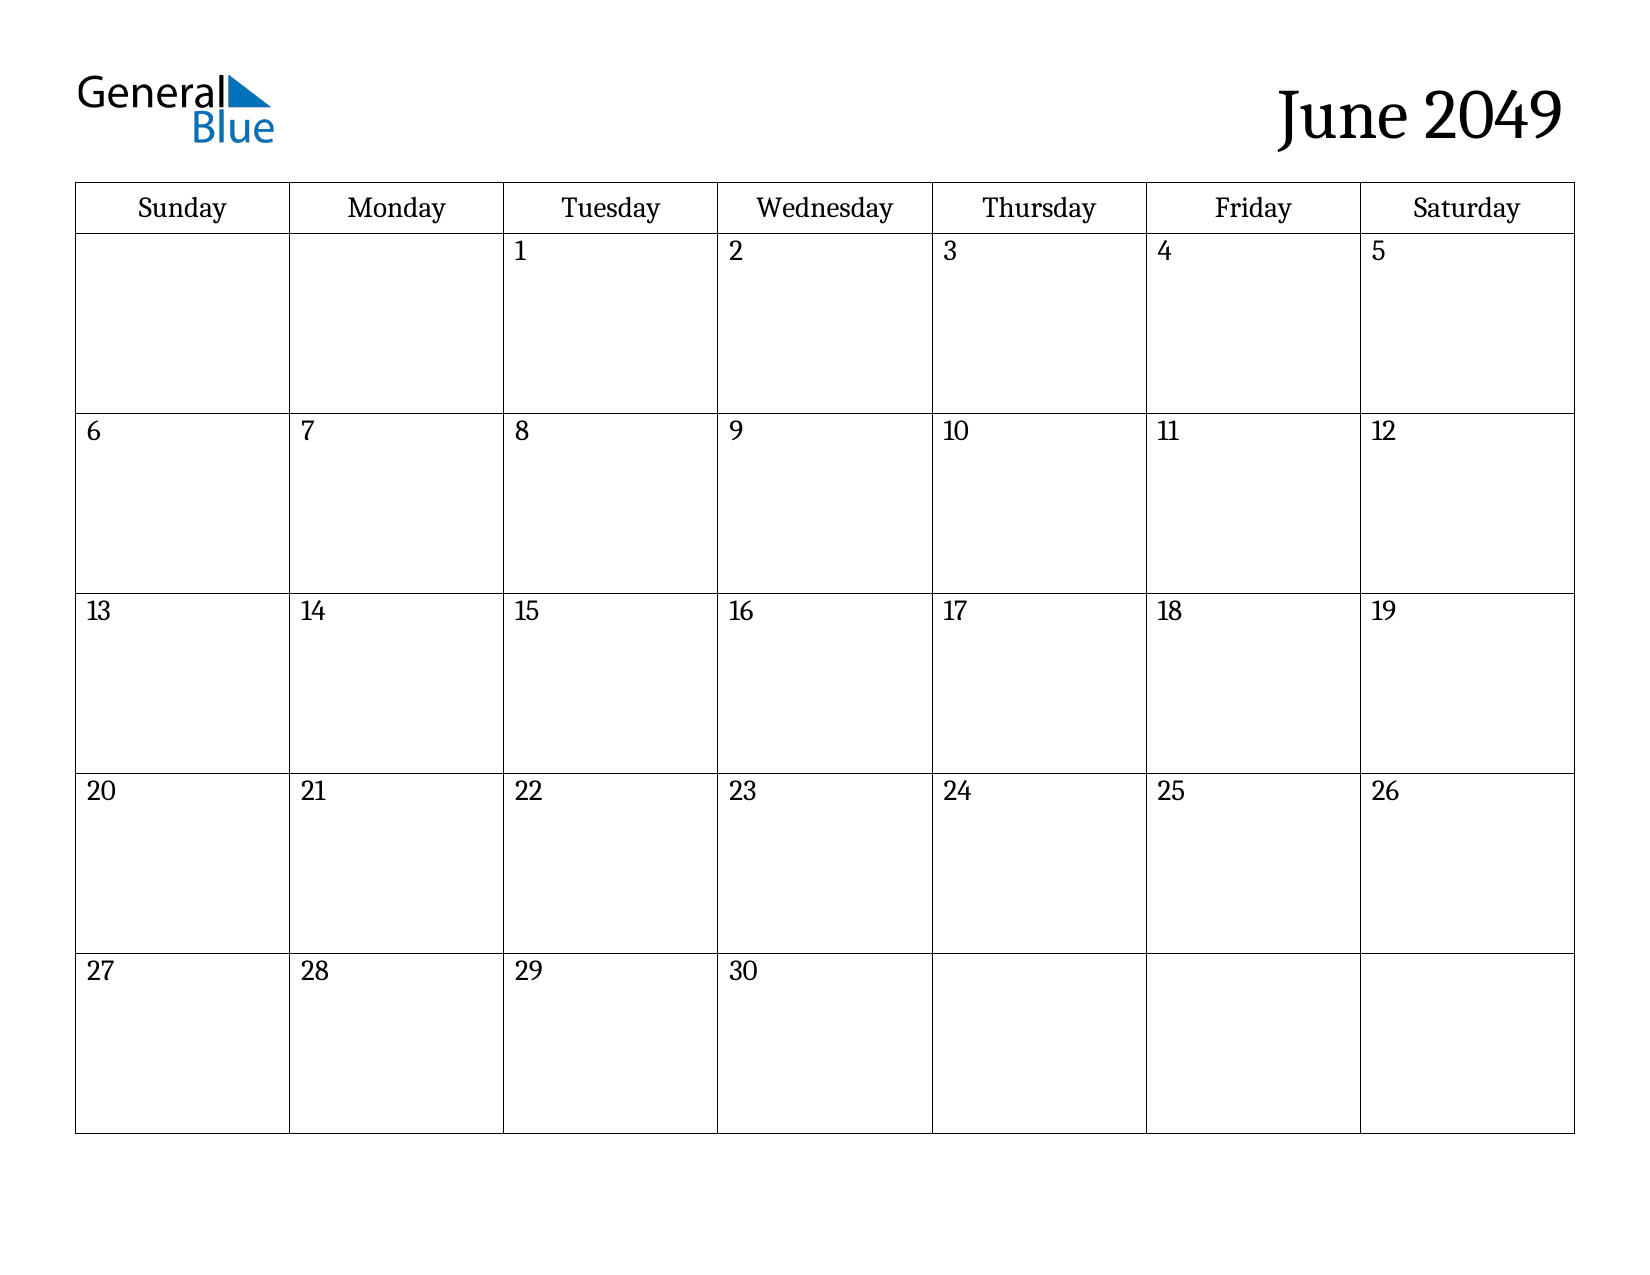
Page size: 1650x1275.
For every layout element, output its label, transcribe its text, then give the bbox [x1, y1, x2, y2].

table_cell [290, 267, 503, 413]
table_cell Wednesday [718, 183, 932, 233]
table_cell [1361, 267, 1574, 413]
table_cell 15 [504, 594, 717, 627]
table_cell [1361, 448, 1574, 593]
table_cell 12 [1361, 414, 1574, 447]
table_cell 24 [933, 774, 1146, 807]
table_cell [504, 988, 717, 1133]
table_cell 16 [718, 594, 932, 627]
table_header [76, 75, 503, 182]
table_cell [76, 448, 289, 593]
table_cell 4 [1147, 234, 1360, 267]
table_cell [1361, 808, 1574, 953]
table_cell 25 [1147, 774, 1360, 807]
table_cell Sunday [76, 183, 289, 233]
table_cell [1361, 627, 1574, 773]
table_cell [933, 954, 1146, 987]
table_cell 13 [76, 594, 289, 627]
table_cell [76, 808, 289, 953]
table_cell [76, 267, 289, 413]
table_cell Tuesday [504, 183, 717, 233]
table_cell 1 [504, 234, 717, 267]
table_cell [76, 627, 289, 773]
table_cell [290, 234, 503, 267]
table_cell 27 [76, 954, 289, 987]
table_cell [718, 988, 932, 1133]
table_cell [504, 627, 717, 773]
table_cell 10 [933, 414, 1146, 447]
table_cell 6 [76, 414, 289, 447]
table_cell Saturday [1361, 183, 1574, 233]
table_cell [504, 267, 717, 413]
table_cell 14 [290, 594, 503, 627]
table_cell [290, 627, 503, 773]
table_cell [718, 808, 932, 953]
table_cell 22 [504, 774, 717, 807]
table_cell 21 [290, 774, 503, 807]
table_cell Monday [290, 183, 503, 233]
table_cell [1361, 954, 1574, 987]
table_cell [76, 988, 289, 1133]
table_cell [718, 267, 932, 413]
table_cell 5 [1361, 234, 1574, 267]
table_cell [290, 988, 503, 1133]
table_cell 17 [933, 594, 1146, 627]
table_cell [1147, 267, 1360, 413]
table_cell 18 [1147, 594, 1360, 627]
table_cell 29 [504, 954, 717, 987]
table_cell 2 [718, 234, 932, 267]
table_cell [290, 808, 503, 953]
table_cell 30 [718, 954, 932, 987]
table_cell [933, 808, 1146, 953]
table_cell [76, 234, 289, 267]
table_cell 23 [718, 774, 932, 807]
table_cell [1147, 954, 1360, 987]
table_cell 26 [1361, 774, 1574, 807]
table_cell 19 [1361, 594, 1574, 627]
table_cell [718, 627, 932, 773]
table_cell [504, 448, 717, 593]
table_cell [1361, 988, 1574, 1133]
table_cell [1147, 808, 1360, 953]
table_cell 11 [1147, 414, 1360, 447]
table_cell [504, 808, 717, 953]
table_cell 9 [718, 414, 932, 447]
table_cell [933, 627, 1146, 773]
table_header June 2049 [504, 75, 1574, 182]
table_cell Thursday [933, 183, 1146, 233]
table_cell 28 [290, 954, 503, 987]
table_cell [1147, 448, 1360, 593]
table_cell [290, 448, 503, 593]
table_cell [933, 988, 1146, 1133]
picture [78, 75, 274, 143]
table_cell Friday [1147, 183, 1360, 233]
table_cell [1147, 988, 1360, 1133]
table_cell 8 [504, 414, 717, 447]
table_cell 20 [76, 774, 289, 807]
table_cell [933, 267, 1146, 413]
table_cell 3 [933, 234, 1146, 267]
table_cell [1147, 627, 1360, 773]
table_cell 7 [290, 414, 503, 447]
table_cell [718, 448, 932, 593]
table_cell [933, 448, 1146, 593]
